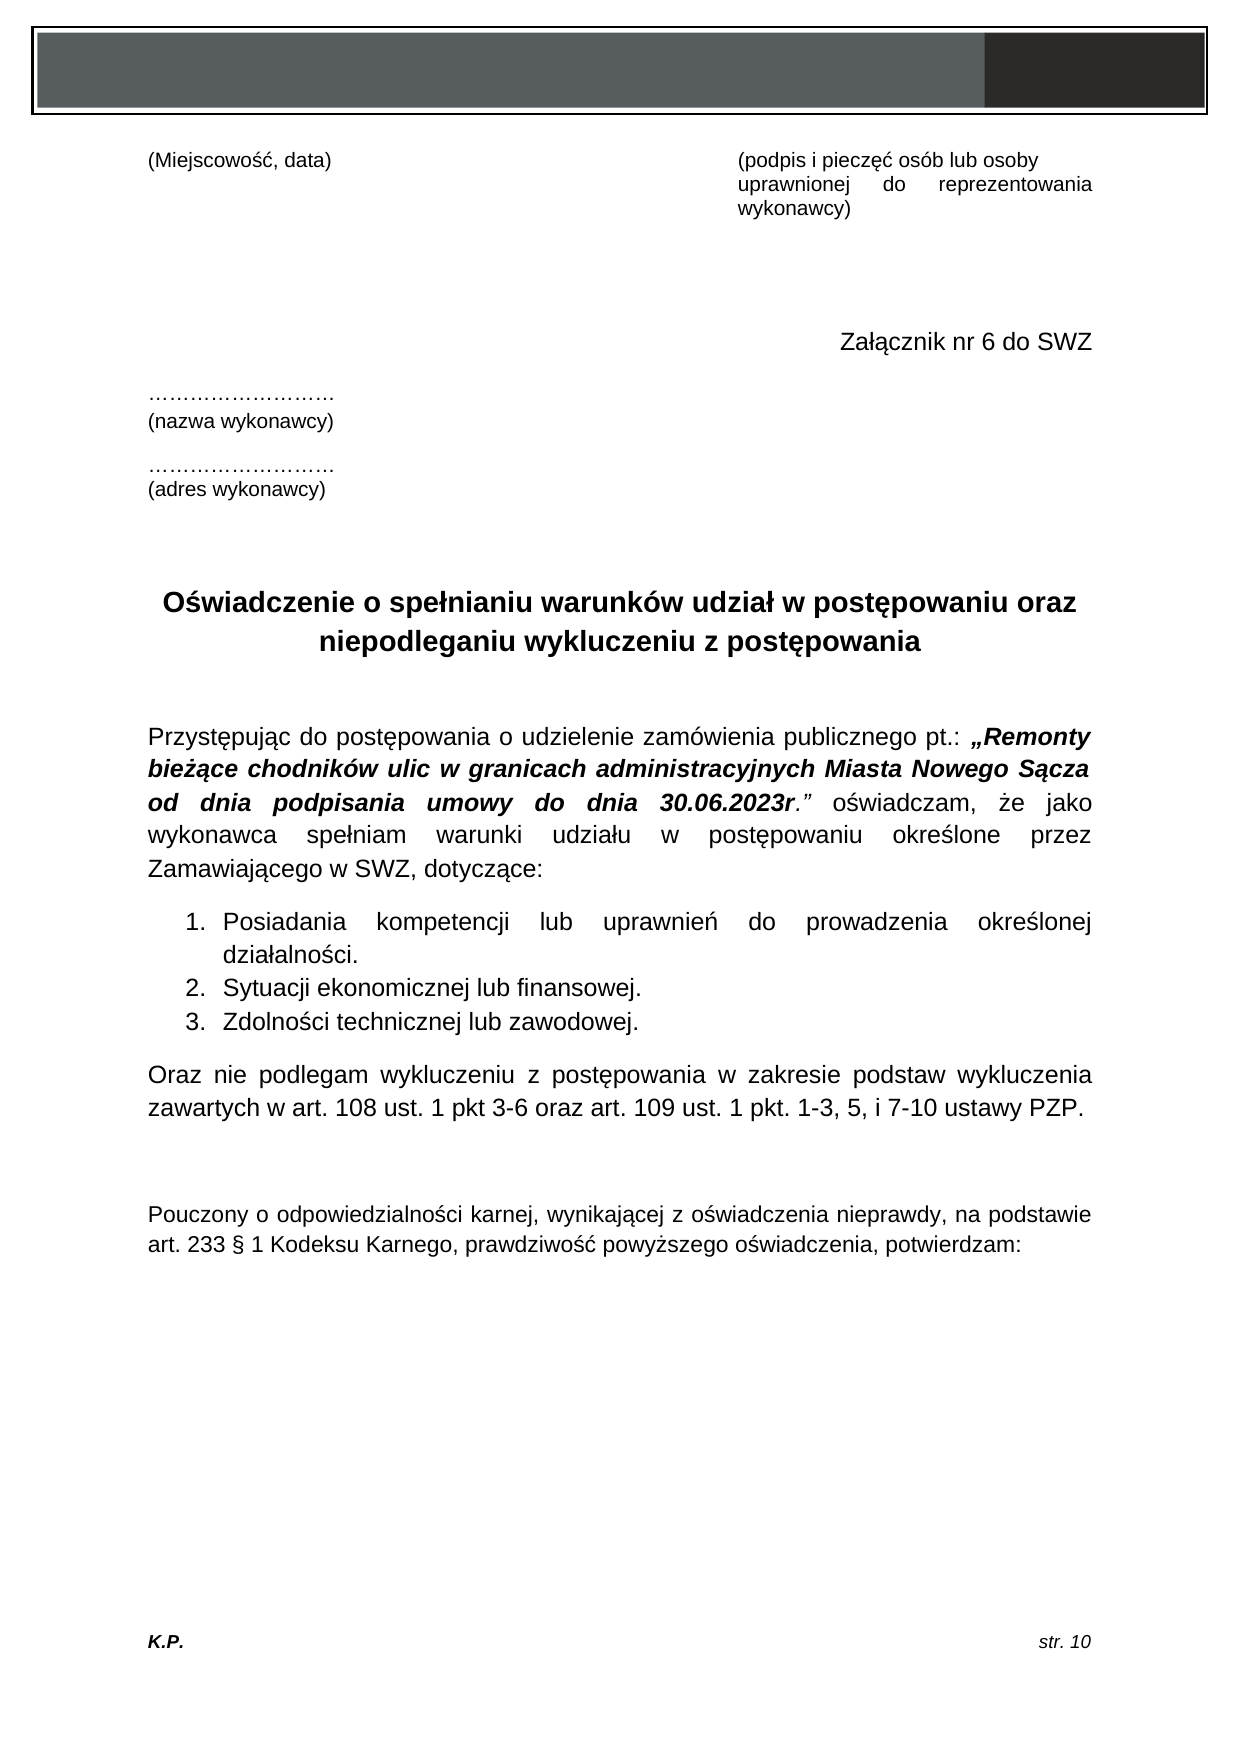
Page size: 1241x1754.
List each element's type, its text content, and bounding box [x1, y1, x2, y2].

text ……………………… [148, 381, 1093, 405]
text (Miejscowość, data) (podpis i pieczęć osób lub osoby [148, 148, 1093, 172]
text (nazwa wykonawcy) [148, 408, 1093, 432]
text Oraz nie podlegam wykluczeniu z postępowania w zakresie podstaw wykluczenia zawartych w art. 108 ust. 1 pkt 3-6 oraz art. 109 ust. 1 pkt. 1-3, 5, i 7-10 ustawy PZP. [148, 1060, 1093, 1122]
text uprawnionej do reprezentowania wykonawcy) [738, 172, 1093, 219]
text Przystępując do postępowania o udzielenie zamówienia publicznego pt.: „Remonty bieżące chodników ulic w granicach administracyjnych Miasta Nowego Sącza od dnia podpisania umowy do dnia 30.06.2023r.” oświadczam, że jako wykonawca spełniam warunki udziału w postępowaniu określone przez Zamawiającego w SWZ, dotyczące: [148, 721, 1093, 882]
text (adres wykonawcy) [148, 477, 1093, 501]
list Zdolności technicznej lub zawodowej. [185, 1006, 1093, 1035]
list Posiadania kompetencji lub uprawnień do prowadzenia określonej działalności. [185, 907, 1093, 969]
text Pouczony o odpowiedzialności karnej, wynikającej z oświadczenia nieprawdy, na podstawie art. 233 § 1 Kodeksu Karnego, prawdziwość powyższego oświadczenia, potwierdzam: [148, 1201, 1093, 1258]
text Oświadczenie o spełnianiu warunków udział w postępowaniu oraz niepodleganiu wykluczeniu z postępowania [148, 585, 1093, 657]
text ……………………… [148, 453, 1093, 477]
text Załącznik nr 6 do SWZ [148, 327, 1093, 356]
list Sytuacji ekonomicznej lub finansowej. [185, 973, 1093, 1002]
